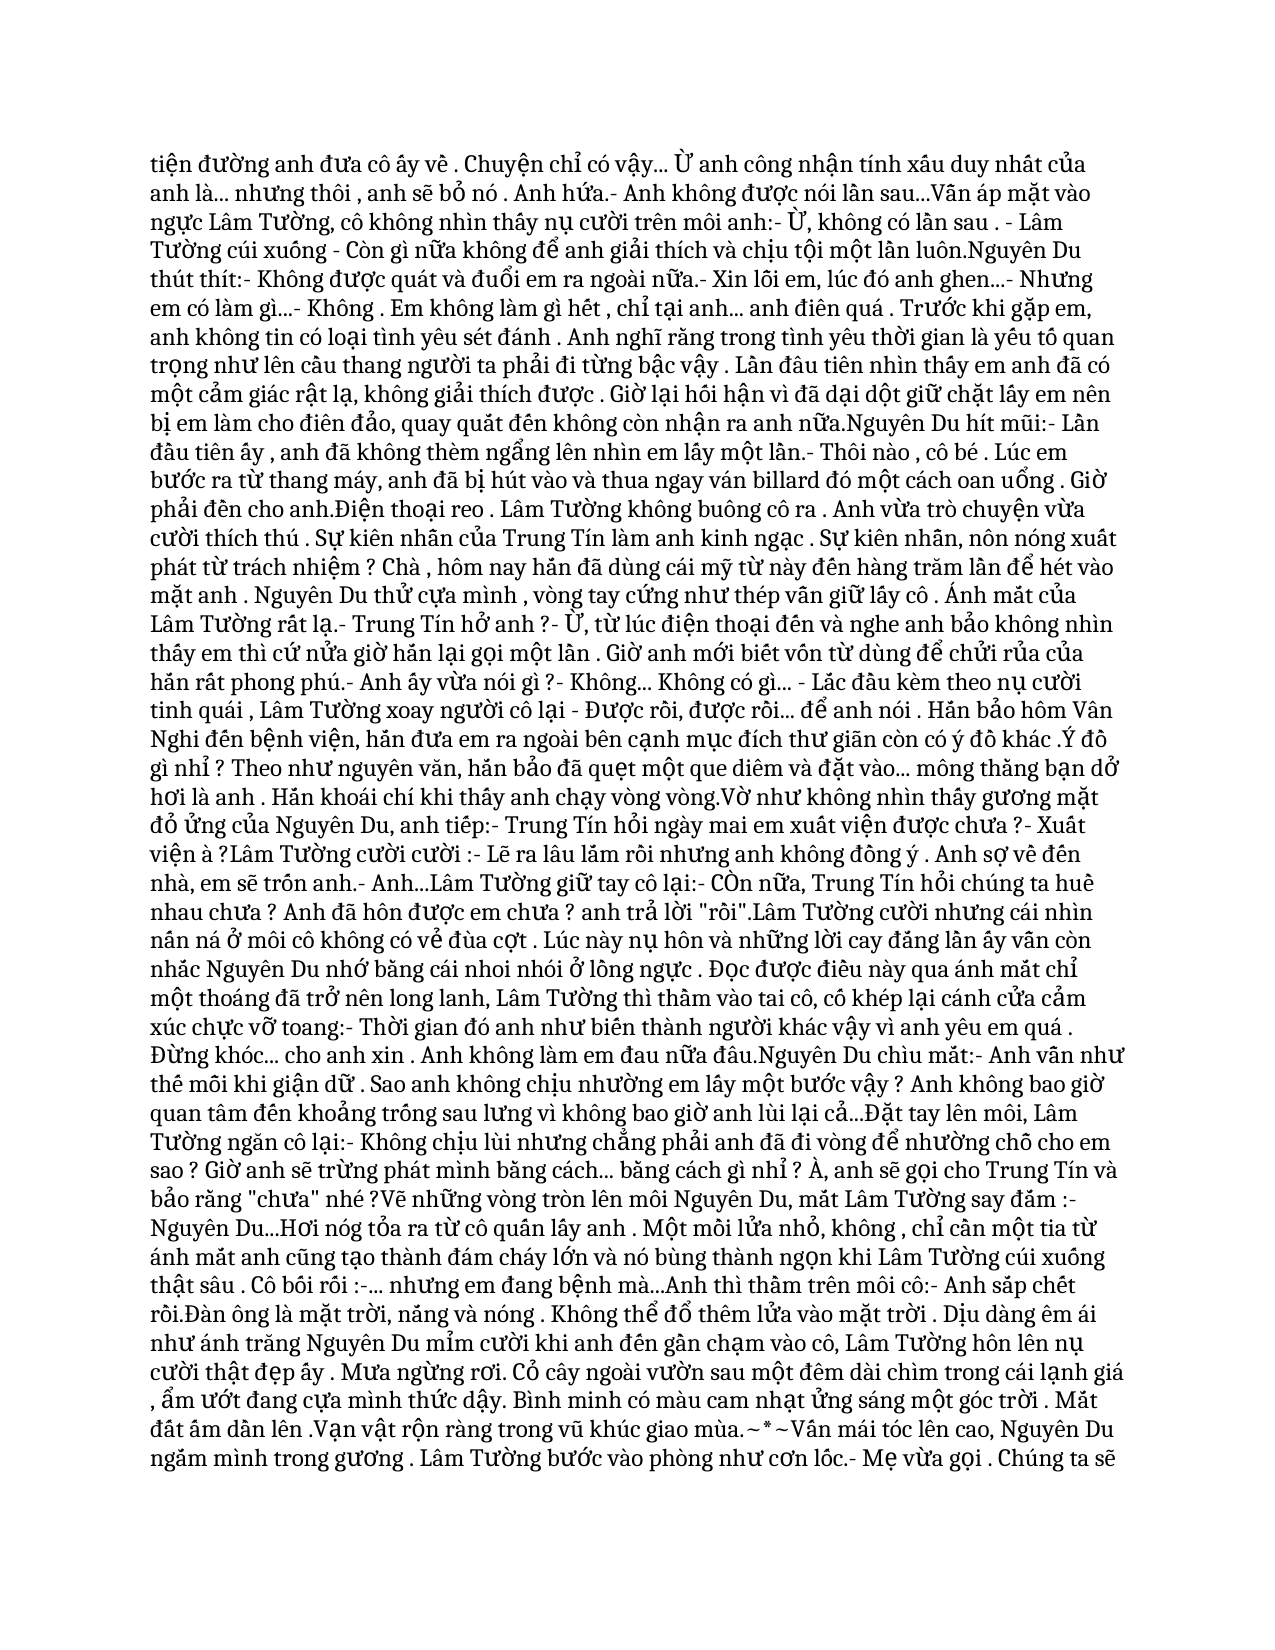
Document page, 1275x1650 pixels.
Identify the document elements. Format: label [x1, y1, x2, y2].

text [150, 150, 1125, 1472]
